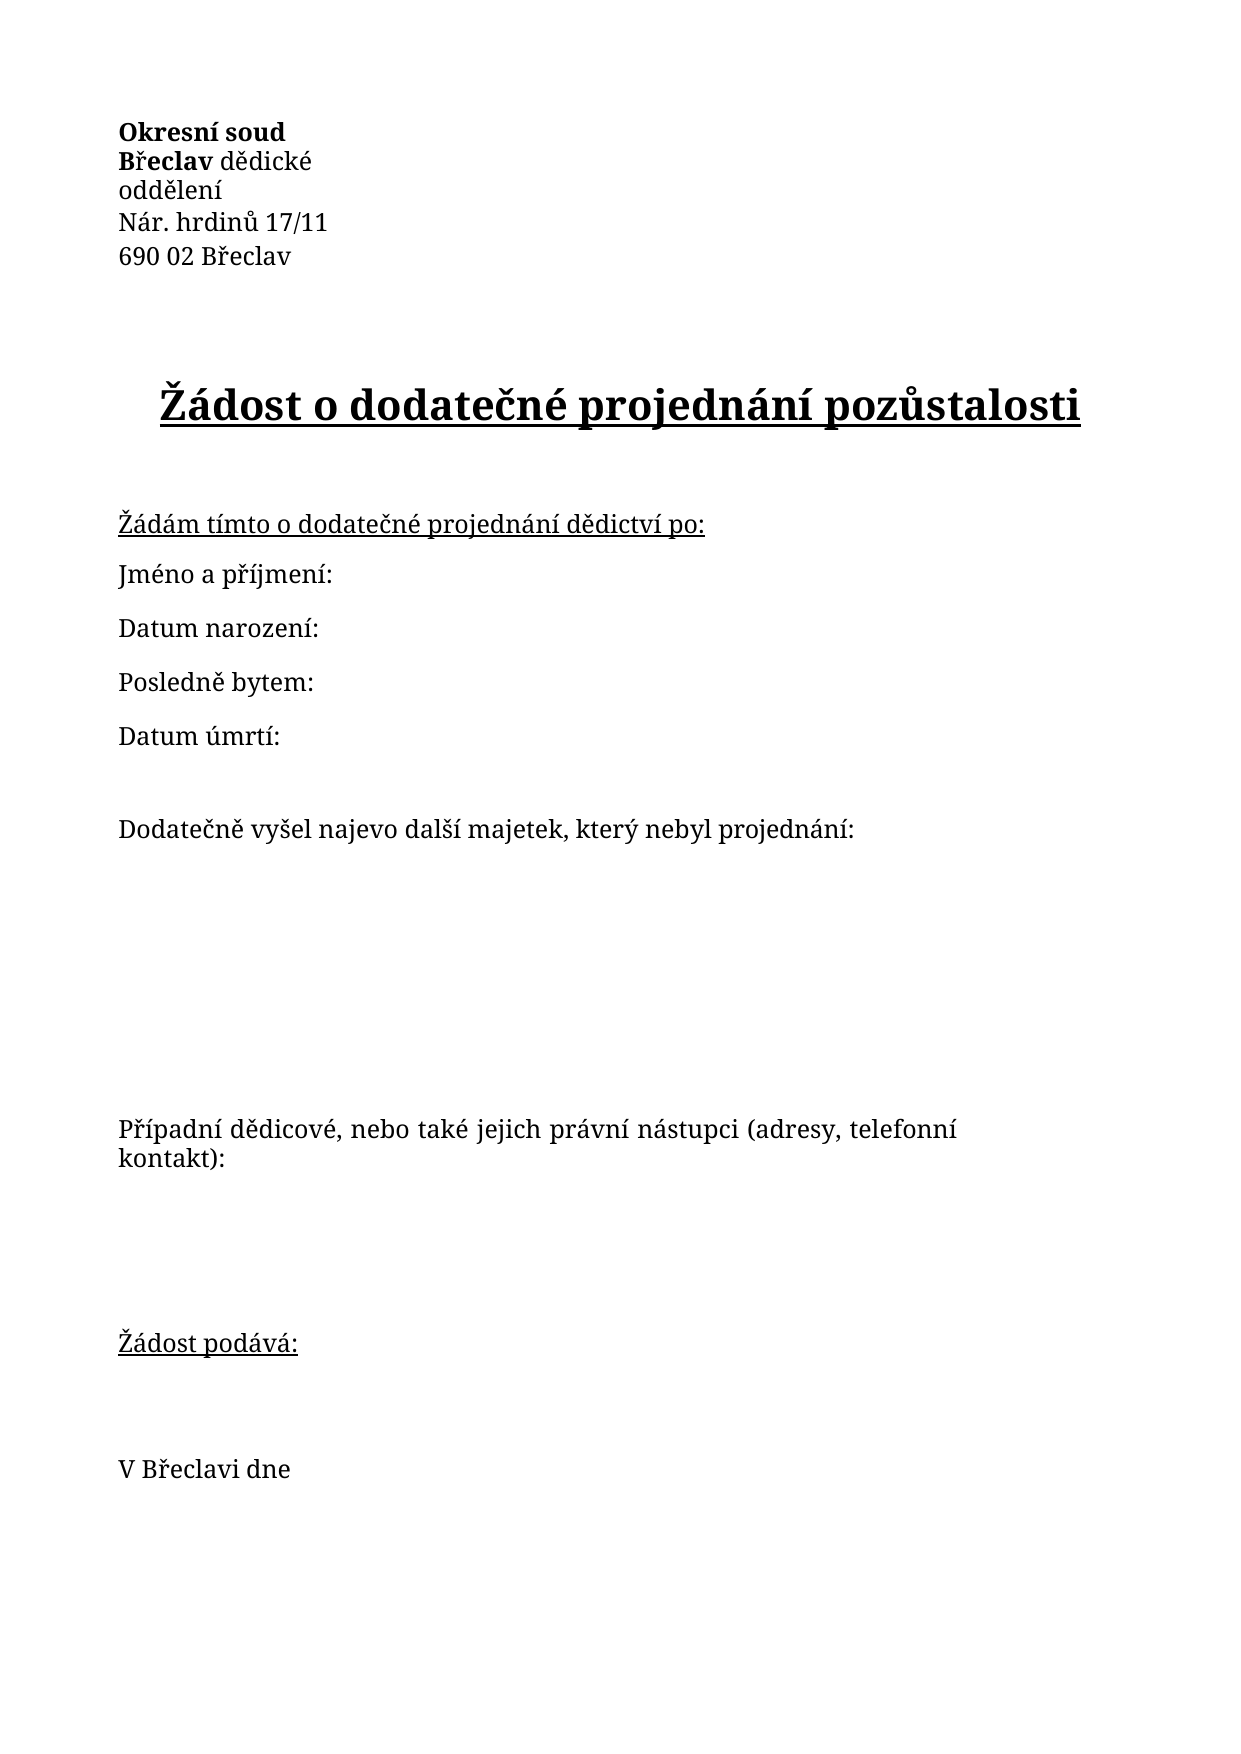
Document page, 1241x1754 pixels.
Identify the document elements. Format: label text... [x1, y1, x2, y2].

text Žádost podává: [118, 1326, 1122, 1360]
text Jméno a příjmení: Datum narození: Posledně bytem: [118, 541, 738, 702]
text Dodatečně vyšel najevo další majetek, který nebyl projednání: [118, 815, 957, 844]
text 690 02 Břeclav [118, 239, 1122, 273]
text Žádost o dodatečné projednání pozůstalosti [118, 376, 1122, 433]
text Případní dědicové, nebo také jejich právní nástupci (adresy, telefonní kontakt): [118, 1115, 957, 1173]
text Okresní soud Břeclav dědické oddělení [118, 118, 346, 205]
text Nár. hrdinů 17/11 [118, 205, 1122, 239]
text V Břeclavi dne [118, 1451, 1122, 1485]
text Žádám tímto o dodatečné projednání dědictví po: [118, 507, 1122, 541]
text Datum úmrtí: [118, 702, 738, 756]
